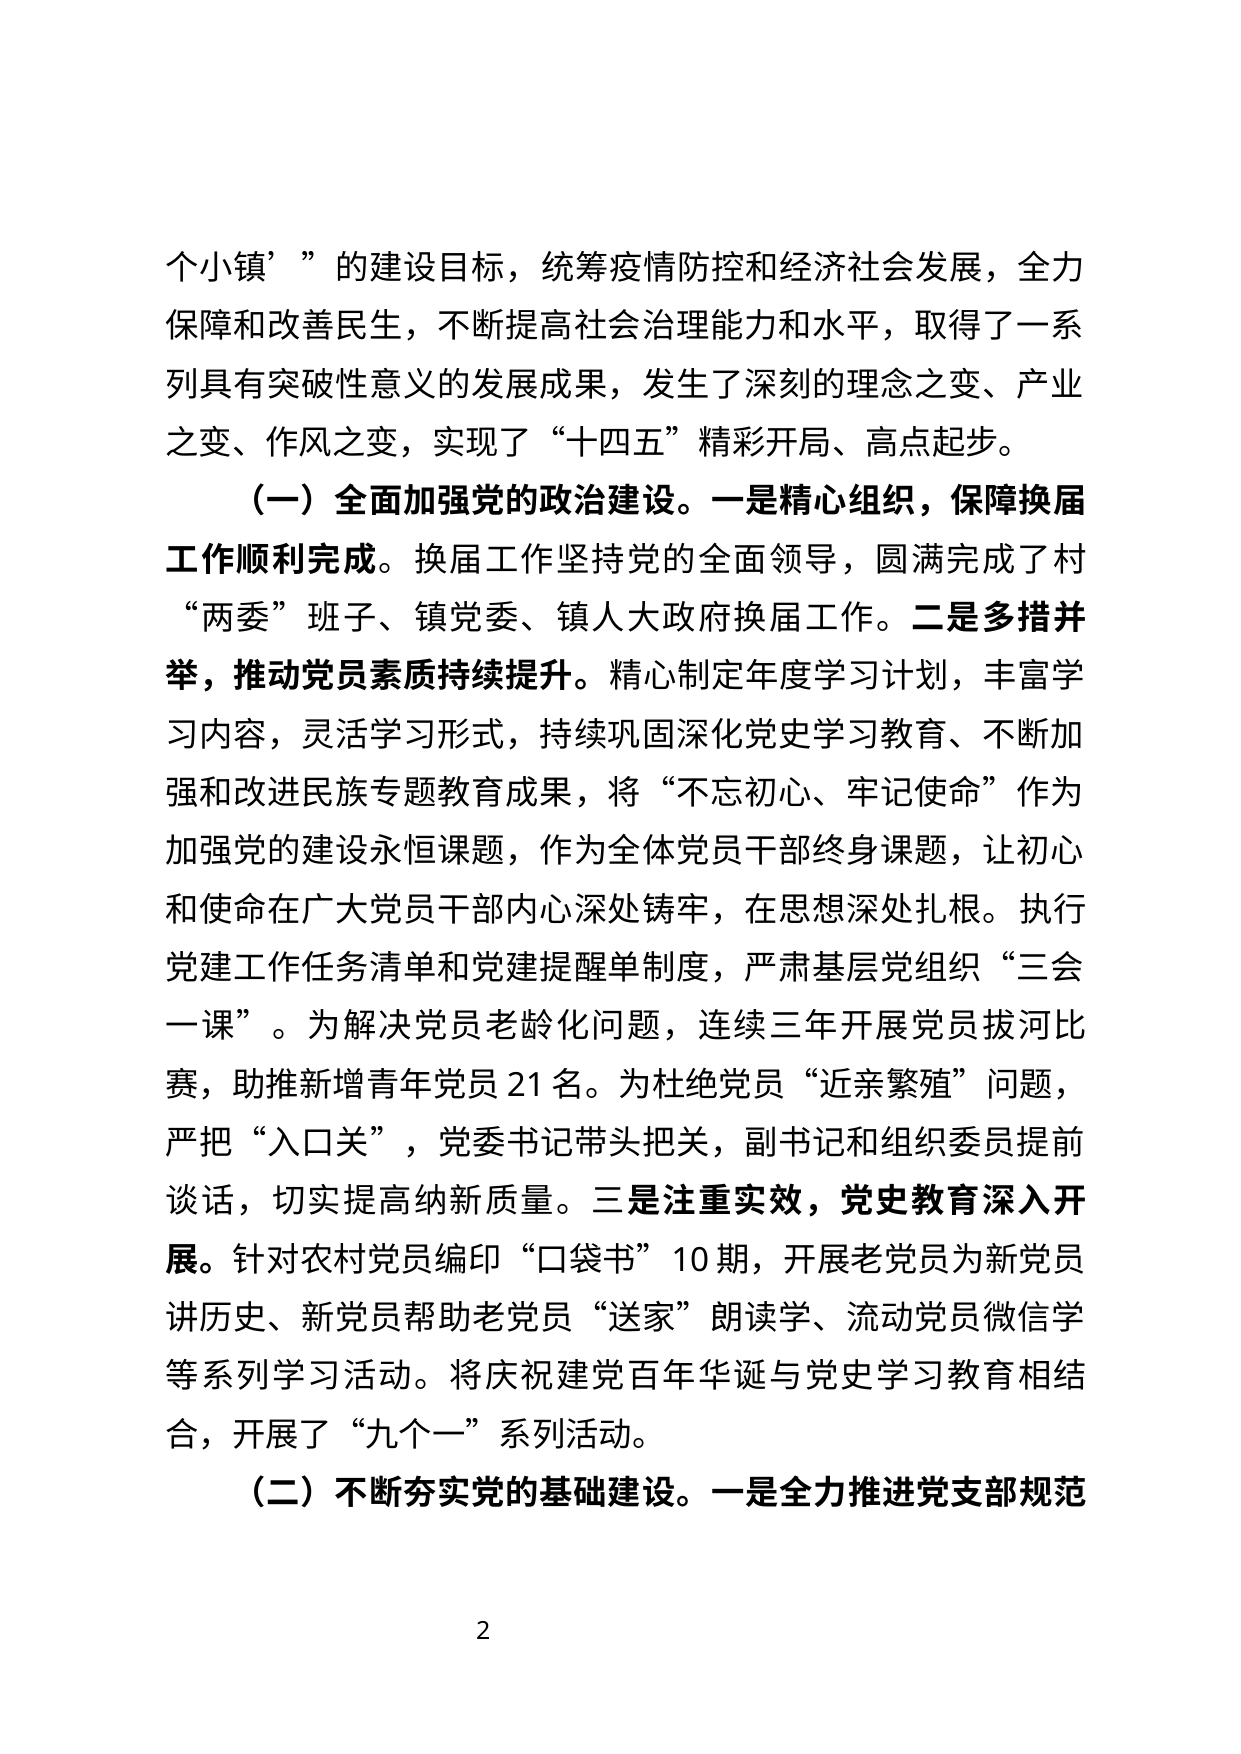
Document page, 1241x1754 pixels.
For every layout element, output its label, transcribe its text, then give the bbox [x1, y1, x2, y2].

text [165, 233, 1087, 466]
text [165, 1458, 1087, 1516]
text （一）全面加强党的政治建设。一是精心组织，保障换届工作顺利完成。换届工作坚持党的全面领导，圆满完成了村“两委”班子、镇党委、镇人大政府换届工作。二是多措并举，推动党员素质持续提升。精心制定年度学习计划，丰富学习内容，灵活学习形式，持续巩固深化党史学习教育、不断加强和改进民族专题教育成果，将“不忘初心、牢记使命”作为加强党的建设永恒课题，作为全体党员干部终身课题，让初心和使命在广大党员干部内心深处铸牢，在思想深处扎根。执行党建工作任务清单和党建提醒单制度，严肃基层党组织“三会一课”。为解决党员老龄化问题，连续三年开展党员拔河比赛，助推新增青年党员21名。为杜绝党员“近亲繁殖”问题，严把“入口关”，党委书记带头把关，副书记和组织委员提前谈话，切实提高纳新质量。三是注重实效，党史教育深入开展。针对农村党员编印“口袋书”10期，开展老党员为新党员讲历史、新党员帮助老党员“送家”朗读学、流动党员微信学等系列学习活动。将庆祝建党百年华诞与党史学习教育相结合，开展了“九个一”系列活动。 [165, 466, 1087, 1458]
